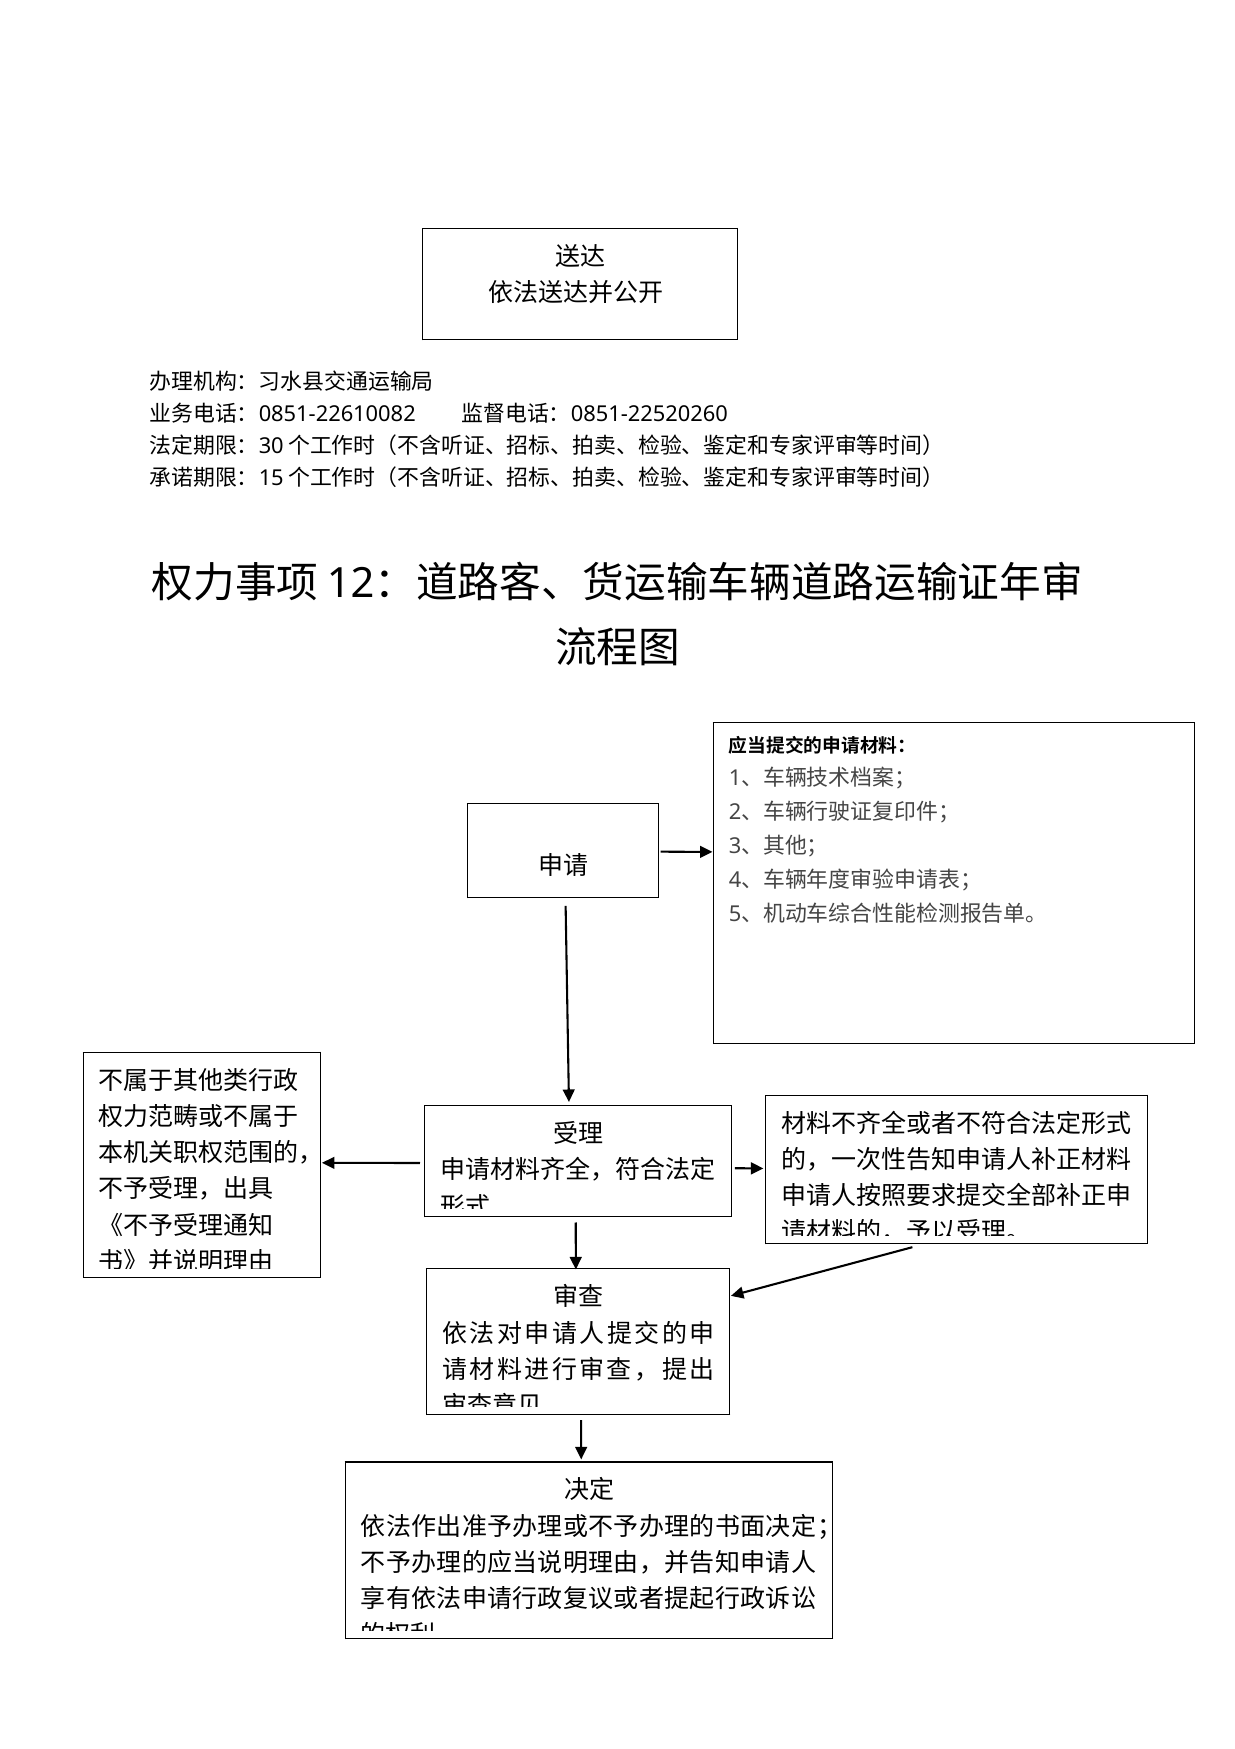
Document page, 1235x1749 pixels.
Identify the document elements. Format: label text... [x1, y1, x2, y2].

text 流程图 [118, 611, 1116, 676]
text 权力事项12：道路客、货运输车辆道路运输证年审 [118, 546, 1116, 611]
